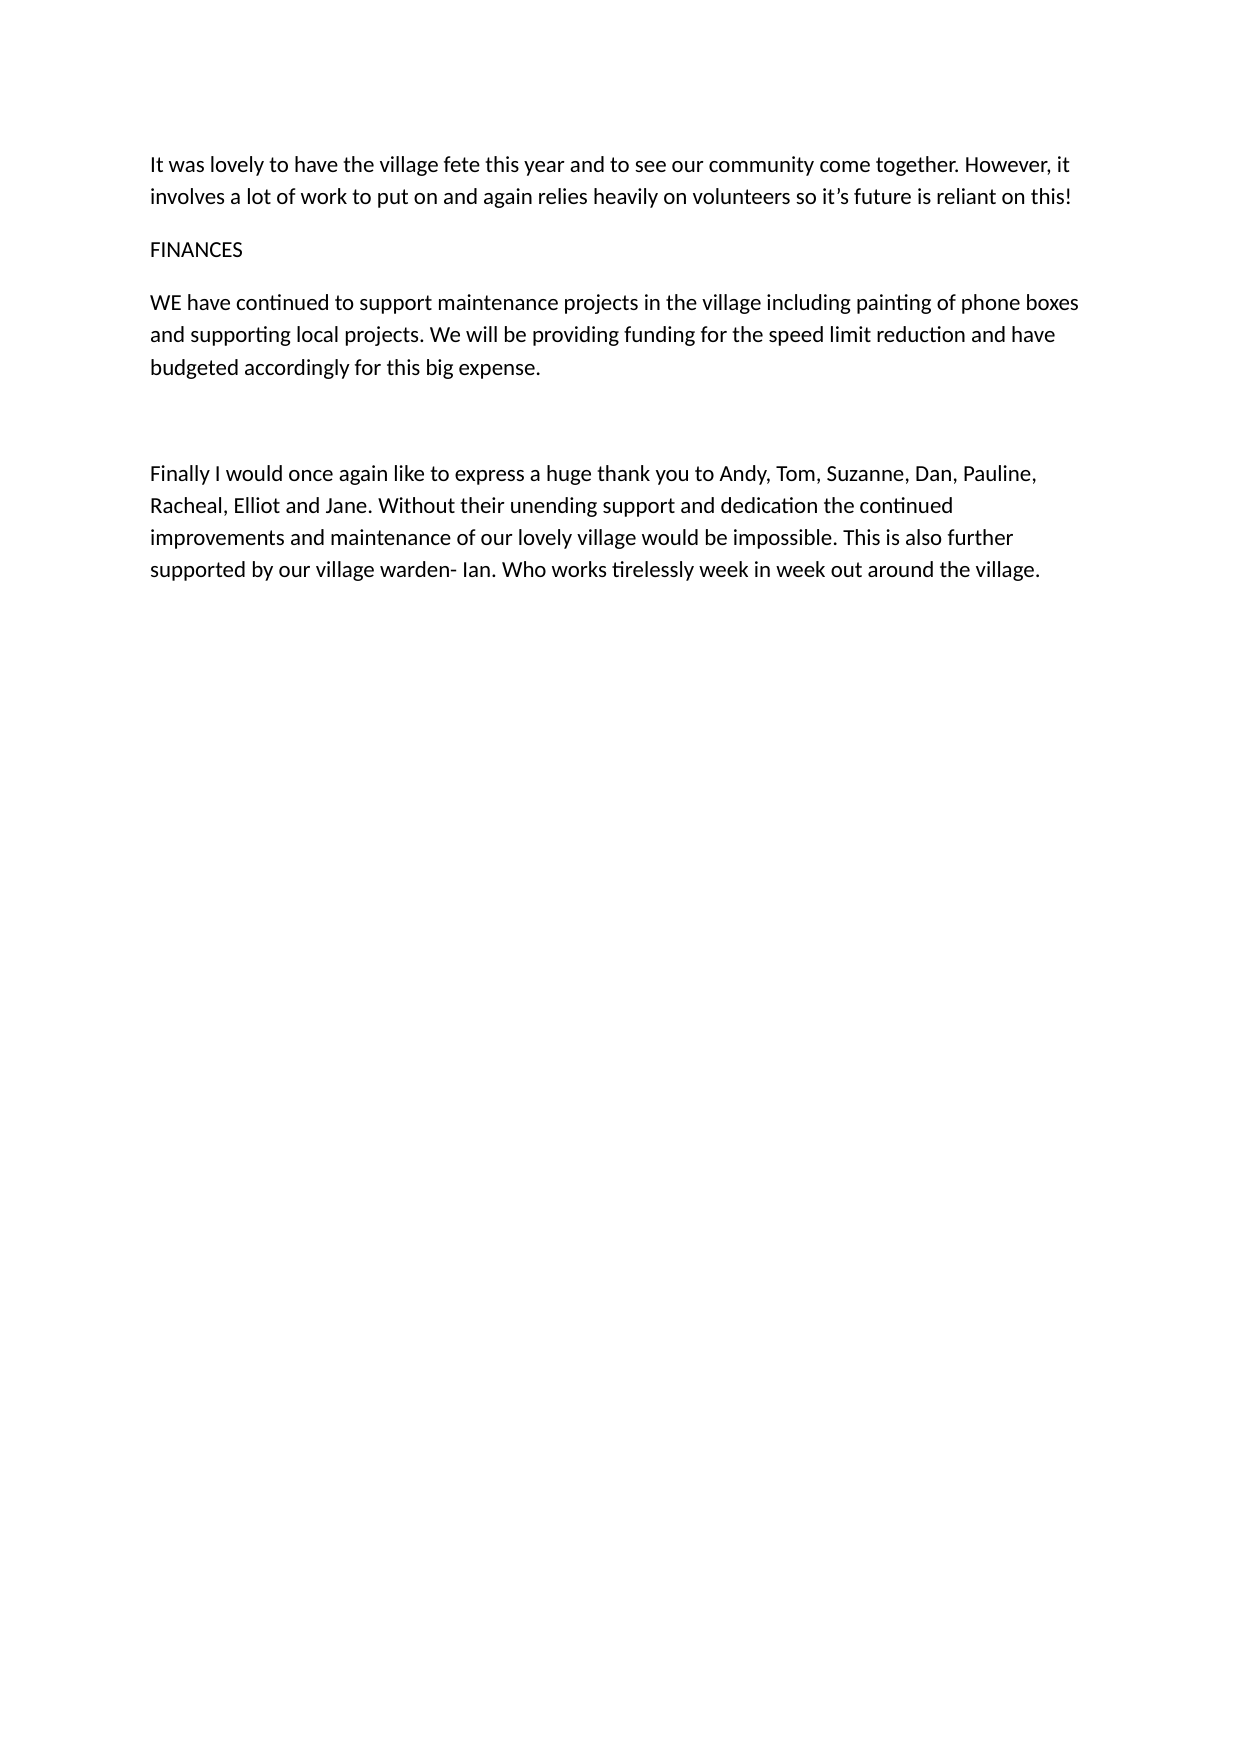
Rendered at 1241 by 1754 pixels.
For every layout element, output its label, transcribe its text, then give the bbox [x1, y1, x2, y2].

text FINANCES [150, 235, 1090, 263]
text Finally I would once again like to express a huge thank you to Andy, Tom, Suzanne, Dan, Pauline, Racheal, Elliot and Jane. Without their unending support and dedication the continued improvements and maintenance of our lovely village would be impossible. This is also further supported by our village warden- Ian. Who works tirelessly week in week out around the village. [150, 459, 1090, 583]
text WE have continued to support maintenance projects in the village including painting of phone boxes and supporting local projects. We will be providing funding for the speed limit reduction and have budgeted accordingly for this big expense. [150, 288, 1090, 381]
text It was lovely to have the village fete this year and to see our community come together. However, it involves a lot of work to put on and again relies heavily on volunteers so it’s future is reliant on this! [150, 150, 1090, 210]
